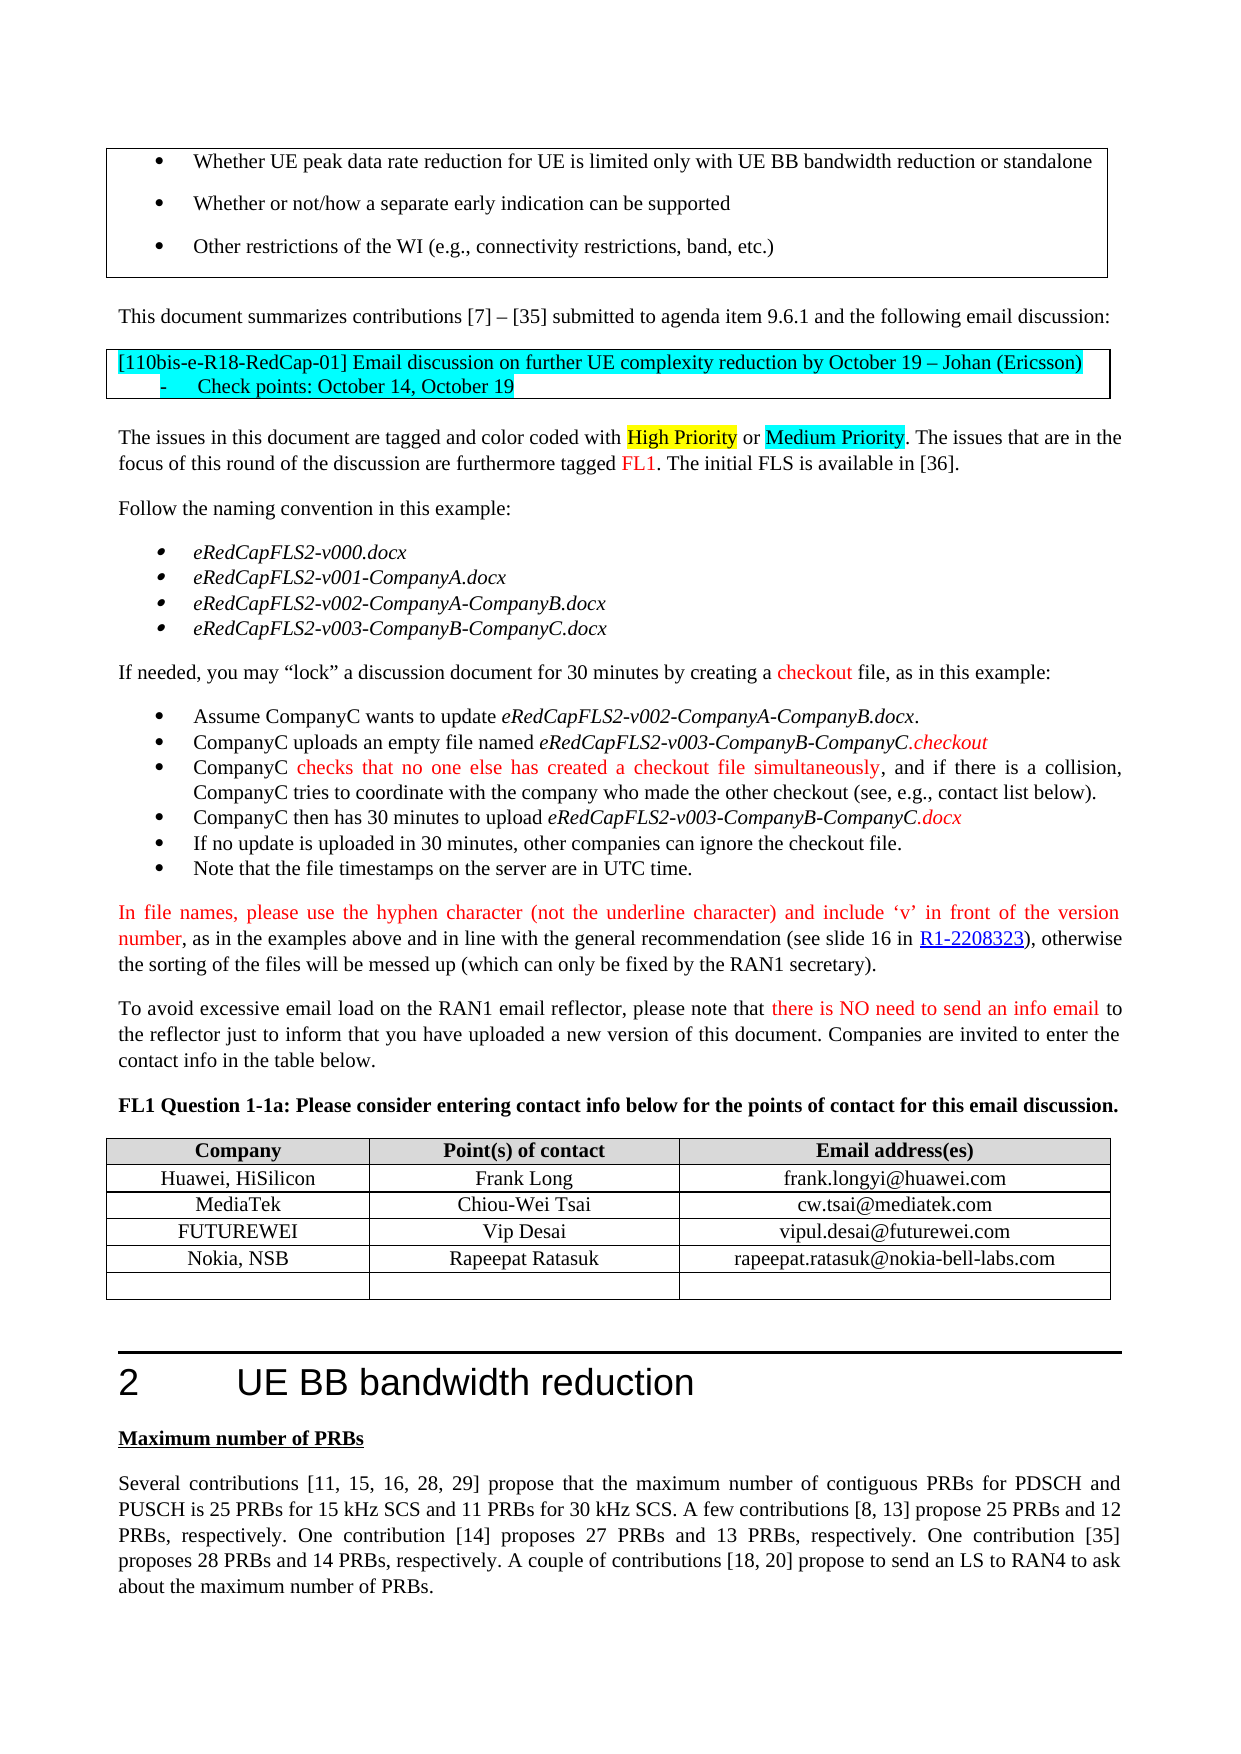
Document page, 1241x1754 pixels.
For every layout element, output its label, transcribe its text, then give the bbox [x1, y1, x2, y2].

table_cell cw.tsai@mediatek.com [680, 1193, 1110, 1218]
text This document summarizes contributions [7] – [35] submitted to agenda item 9.6.1 and the following email discussion: [118, 278, 1122, 328]
text To avoid excessive email load on the RAN1 email reflector, please note that there is NO need to send an info email to the reflector just to inform that you have uploaded a new version of this document. Companies are invited to enter the contact info in the table below. [118, 996, 1122, 1072]
table_cell Chiou-Wei Tsai [370, 1193, 679, 1218]
table_cell Nokia, NSB [107, 1246, 369, 1272]
table_cell frank.longyi@huawei.com [680, 1165, 1110, 1191]
table_header Company [107, 1139, 369, 1164]
table_cell Rapeepat Ratasuk [370, 1246, 679, 1272]
text If needed, you may “lock” a discussion document for 30 minutes by creating a checkout file, as in this example: [118, 660, 1122, 684]
list eRedCapFLS2-v000.docx [156, 540, 1122, 564]
list eRedCapFLS2-v002-CompanyA-CompanyB.docx [156, 591, 1122, 614]
table_cell [107, 1273, 369, 1299]
text In file names, please use the hyphen character (not the underline character) and include ‘v’ in front of the version number, as in the examples above and in line with the general recommendation (see slide 16 in R1-2208323), otherwise the sorting of the files will be messed up (which can only be fixed by the RAN1 secretary). [118, 899, 1122, 976]
text Several contributions [11, 15, 16, 28, 29] propose that the maximum number of contiguous PRBs for PDSCH and PUSCH is 25 PRBs for 15 kHz SCS and 11 PRBs for 30 kHz SCS. A few contributions [8, 13] propose 25 PRBs and 12 PRBs, respectively. One contribution [14] proposes 27 PRBs and 13 PRBs, respectively. One contribution [35] proposes 28 PRBs and 14 PRBs, respectively. A couple of contributions [18, 20] propose to send an LS to RAN4 to ask about the maximum number of PRBs. [118, 1471, 1122, 1598]
text Follow the naming convention in this example: [118, 495, 1122, 519]
table_cell MediaTek [107, 1193, 369, 1218]
list eRedCapFLS2-v001-CompanyA.docx [156, 565, 1122, 589]
table_cell Huawei, HiSilicon [107, 1165, 369, 1191]
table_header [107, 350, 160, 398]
subtitle 2 UE BB bandwidth reduction [118, 1354, 1122, 1404]
table_cell vipul.desai@futurewei.com [680, 1219, 1110, 1245]
list If no update is uploaded in 30 minutes, other companies can ignore the checkout file. [156, 830, 1122, 854]
text Maximum number of PRBs [118, 1426, 1122, 1450]
text The issues in this document are tagged and color coded with High Priority or Medium Priority. The issues that are in the focus of this round of the discussion are furthermore tagged FL1. The initial FLS is available in [36]. [118, 399, 1122, 475]
table_cell FUTUREWEI [107, 1219, 369, 1245]
list CompanyC uploads an empty file named eRedCapFLS2-v003-CompanyB-CompanyC.checkout [156, 729, 1122, 754]
table_cell rapeepat.ratasuk@nokia-bell-labs.com [680, 1246, 1110, 1272]
table_cell [370, 1273, 679, 1299]
list CompanyC checks that no one else has created a checkout file simultaneously, and if there is a collision, CompanyC tries to coordinate with the company who made the other checkout (see, e.g., contact list below). [156, 755, 1122, 804]
table_header [110bis-e-R18-RedCap-01] Email discussion on further UE complexity reduction by October 19 – Johan (Ericsson) Check points: October 14, October 19 [514, 350, 1109, 398]
table_cell Vip Desai [370, 1219, 679, 1245]
list eRedCapFLS2-v003-CompanyB-CompanyC.docx [156, 616, 1122, 640]
table_header Email address(es) [680, 1139, 1110, 1164]
table_cell [680, 1273, 1110, 1299]
table_header Point(s) of contact [370, 1139, 679, 1164]
list Assume CompanyC wants to update eRedCapFLS2-v002-CompanyA-CompanyB.docx. [156, 704, 1122, 728]
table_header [107, 149, 1107, 277]
table_cell Frank Long [370, 1165, 679, 1191]
text FL1 Question 1-1a: Please consider entering contact info below for the points of contact for this email discussion. [118, 1093, 1122, 1117]
list Note that the file timestamps on the server are in UTC time. [156, 856, 1122, 880]
list CompanyC then has 30 minutes to upload eRedCapFLS2-v003-CompanyB-CompanyC.docx [156, 805, 1122, 829]
